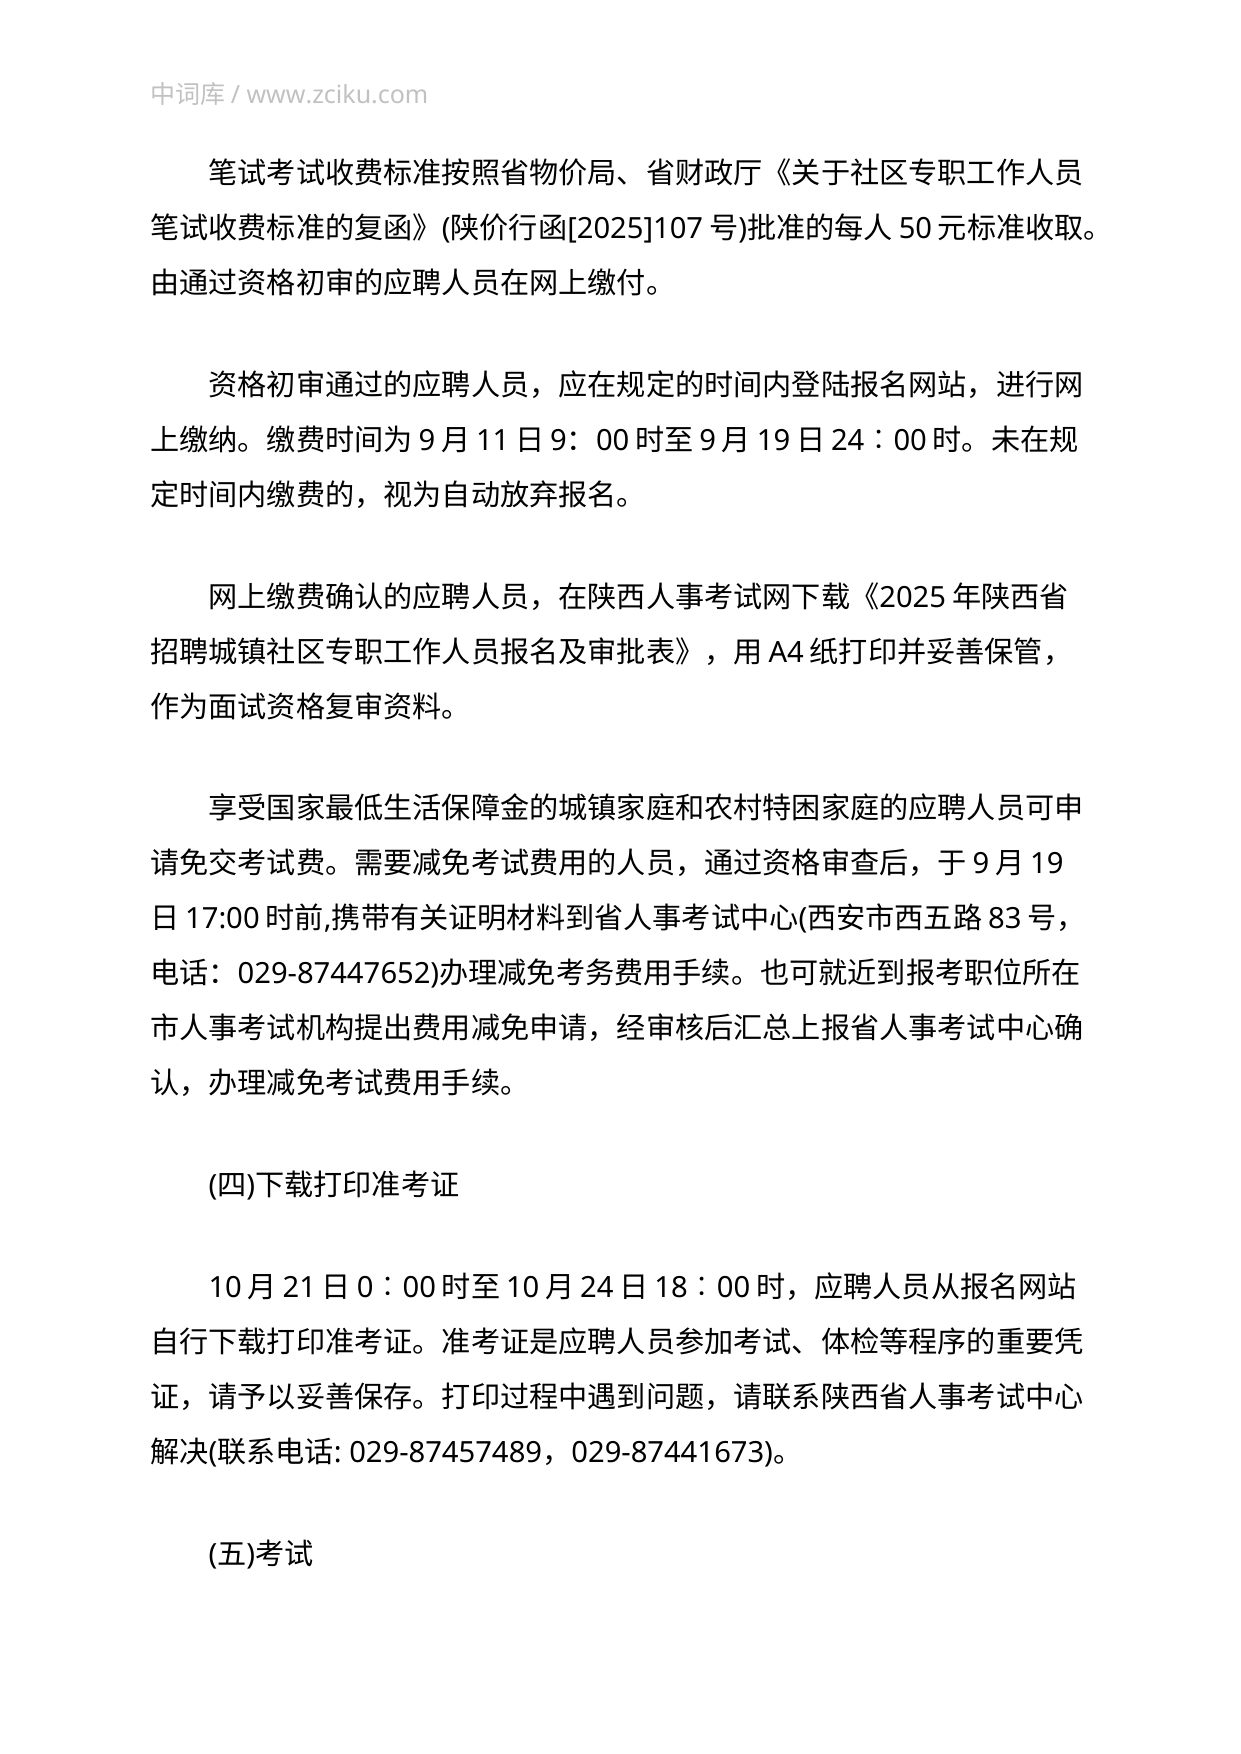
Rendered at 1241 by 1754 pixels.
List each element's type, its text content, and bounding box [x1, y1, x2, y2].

text 资格初审通过的应聘人员，应在规定的时间内登陆报名网站，进行网上缴纳。缴费时间为9月11日9：00时至9月19日24︰00时。未在规定时间内缴费的，视为自动放弃报名。 [150, 362, 1090, 514]
text (五)考试 [150, 1530, 1090, 1573]
text (四)下载打印准考证 [150, 1162, 1090, 1204]
text 10月21日0︰00时至10月24日18︰00时，应聘人员从报名网站自行下载打印准考证。准考证是应聘人员参加考试、体检等程序的重要凭证，请予以妥善保存。打印过程中遇到问题，请联系陕西省人事考试中心解决(联系电话: 029-87457489，029-87441673)。 [150, 1264, 1090, 1471]
text 笔试考试收费标准按照省物价局、省财政厅《关于社区专职工作人员笔试收费标准的复函》(陕价行函[2025]107号)批准的每人50元标准收取。由通过资格初审的应聘人员在网上缴付。 [150, 150, 1090, 302]
text 网上缴费确认的应聘人员，在陕西人事考试网下载《2025年陕西省招聘城镇社区专职工作人员报名及审批表》，用A4纸打印并妥善保管，作为面试资格复审资料。 [150, 573, 1090, 726]
text 享受国家最低生活保障金的城镇家庭和农村特困家庭的应聘人员可申请免交考试费。需要减免考试费用的人员，通过资格审查后，于9月19日17:00时前,携带有关证明材料到省人事考试中心(西安市西五路83号，电话：029-87447652)办理减免考务费用手续。也可就近到报考职位所在市人事考试机构提出费用减免申请，经审核后汇总上报省人事考试中心确认，办理减免考试费用手续。 [150, 785, 1090, 1102]
